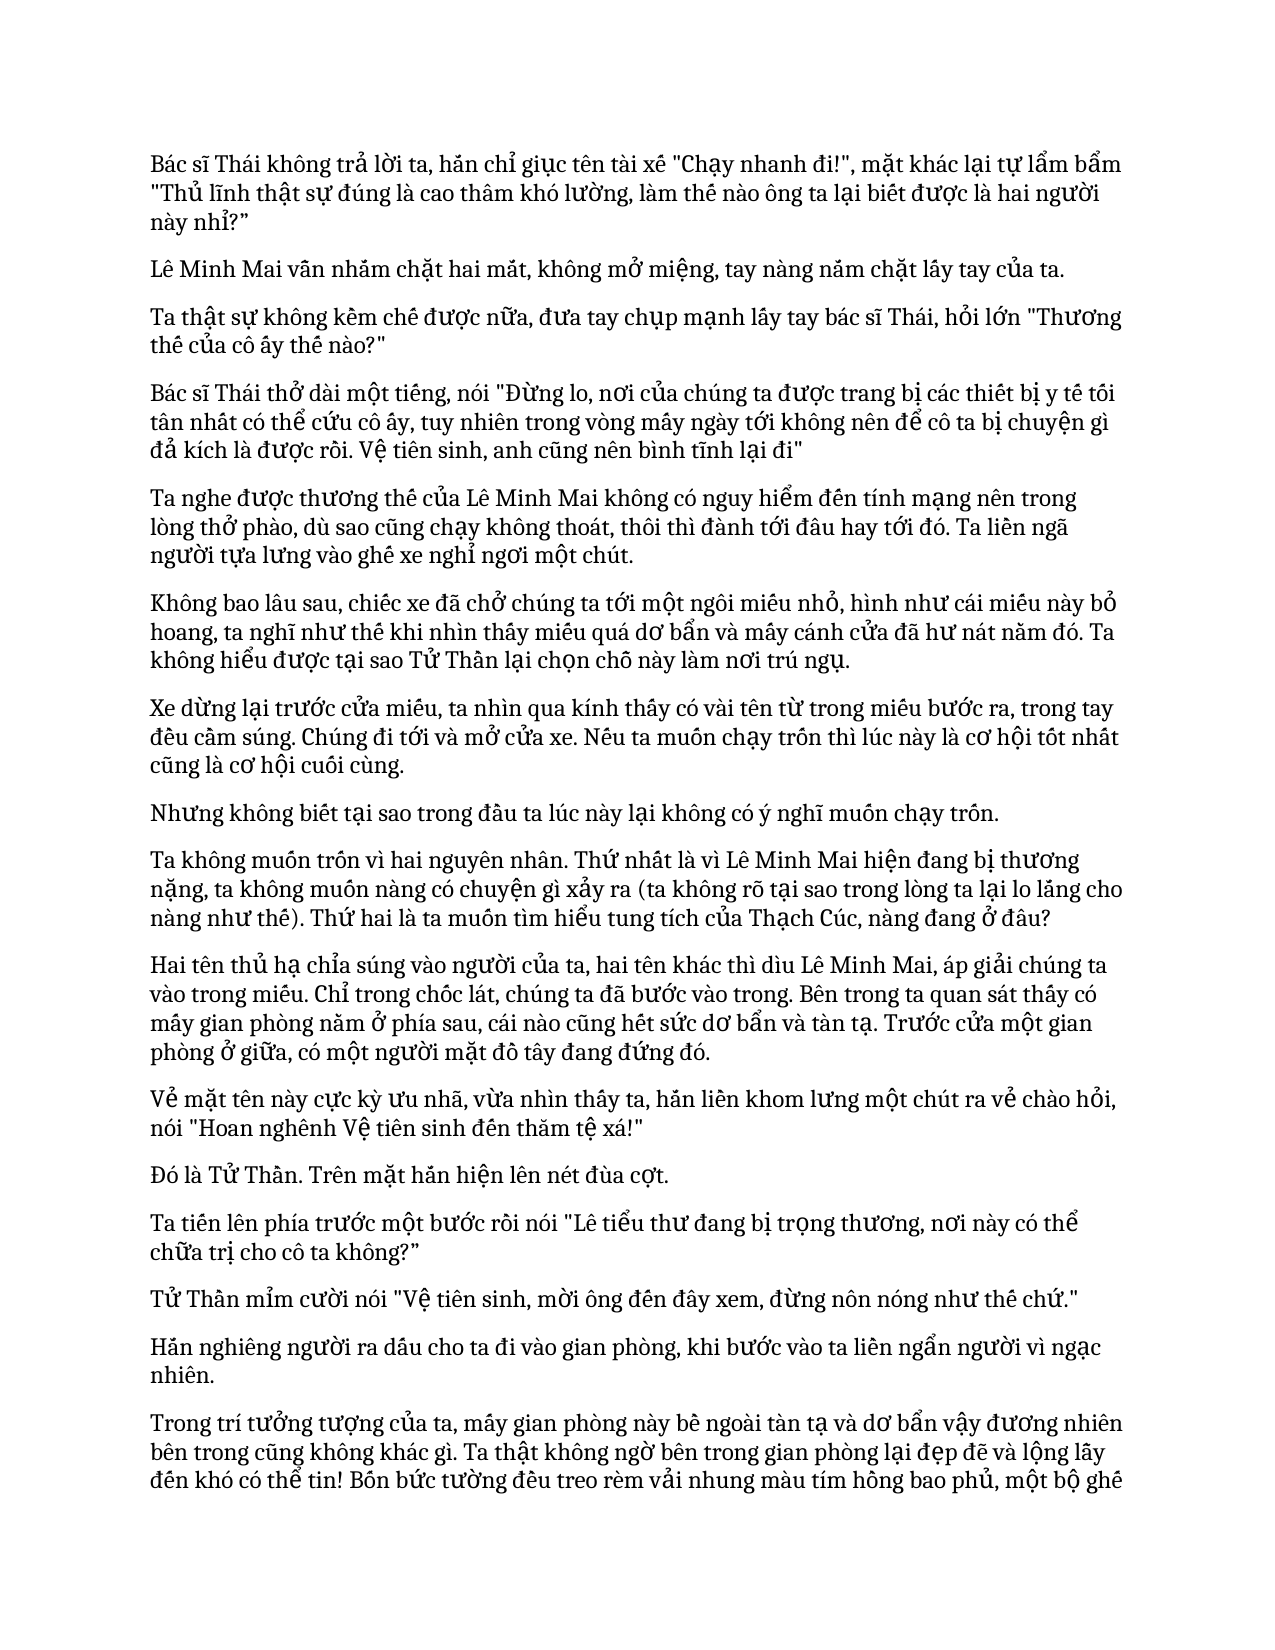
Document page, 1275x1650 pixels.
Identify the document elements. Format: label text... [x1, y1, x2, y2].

text Xe dừng lại trước cửa miếu, ta nhìn qua kính thấy có vài tên từ trong miếu bước ra, trong tay đều cầm súng. Chúng đi tới và mở cửa xe. Nếu ta muốn chạy trốn thì lúc này là cơ hội tốt nhất cũng là cơ hội cuối cùng. [150, 694, 1125, 780]
text Nhưng không biết tại sao trong đầu ta lúc này lại không có ý nghĩ muốn chạy trốn. [150, 799, 1125, 827]
text Bác sĩ Thái không trả lời ta, hắn chỉ giục tên tài xế "Chạy nhanh đi!", mặt khác lại tự lẩm bẩm "Thủ lĩnh thật sự đúng là cao thâm khó lường, làm thế nào ông ta lại biết được là hai người này nhỉ?” [150, 150, 1125, 236]
text Không bao lâu sau, chiếc xe đã chở chúng ta tới một ngôi miếu nhỏ, hình như cái miếu này bỏ hoang, ta nghĩ như thế khi nhìn thấy miếu quá dơ bẩn và mấy cánh cửa đã hư nát nằm đó. Ta không hiểu được tại sao Tử Thần lại chọn chỗ này làm nơi trú ngụ. [150, 589, 1125, 675]
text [150, 1409, 1125, 1495]
text Vẻ mặt tên này cực kỳ ưu nhã, vừa nhìn thấy ta, hắn liền khom lưng một chút ra vẻ chào hỏi, nói "Hoan nghênh Vệ tiên sinh đến thăm tệ xá!" [150, 1085, 1125, 1142]
text Lê Minh Mai vẫn nhắm chặt hai mắt, không mở miệng, tay nàng nắm chặt lấy tay của ta. [150, 255, 1125, 284]
text Bác sĩ Thái thở dài một tiếng, nói "Đừng lo, nơi của chúng ta được trang bị các thiết bị y tế tối tân nhất có thể cứu cô ấy, tuy nhiên trong vòng mấy ngày tới không nên để cô ta bị chuyện gì đả kích là được rồi. Vệ tiên sinh, anh cũng nên bình tĩnh lại đi" [150, 379, 1125, 465]
text Ta nghe được thương thế của Lê Minh Mai không có nguy hiểm đến tính mạng nên trong lòng thở phào, dù sao cũng chạy không thoát, thôi thì đành tới đâu hay tới đó. Ta liền ngã người tựa lưng vào ghế xe nghỉ ngơi một chút. [150, 484, 1125, 570]
text Hai tên thủ hạ chỉa súng vào người của ta, hai tên khác thì dìu Lê Minh Mai, áp giải chúng ta vào trong miếu. Chỉ trong chốc lát, chúng ta đã bước vào trong. Bên trong ta quan sát thấy có mấy gian phòng nằm ở phía sau, cái nào cũng hết sức dơ bẩn và tàn tạ. Trước cửa một gian phòng ở giữa, có một người mặt đồ tây đang đứng đó. [150, 951, 1125, 1066]
text Hắn nghiêng người ra dấu cho ta đi vào gian phòng, khi bước vào ta liền ngẩn người vì ngạc nhiên. [150, 1332, 1125, 1390]
text Ta thật sự không kềm chế được nữa, đưa tay chụp mạnh lấy tay bác sĩ Thái, hỏi lớn "Thương thế của cô ấy thế nào?" [150, 302, 1125, 360]
text Ta tiến lên phía trước một bước rồi nói "Lê tiểu thư đang bị trọng thương, nơi này có thể chữa trị cho cô ta không?” [150, 1209, 1125, 1266]
text Tử Thần mỉm cười nói "Vệ tiên sinh, mời ông đến đây xem, đừng nôn nóng như thế chứ." [150, 1285, 1125, 1314]
text Đó là Tử Thần. Trên mặt hắn hiện lên nét đùa cợt. [150, 1161, 1125, 1190]
text Ta không muốn trốn vì hai nguyên nhân. Thứ nhất là vì Lê Minh Mai hiện đang bị thương nặng, ta không muốn nàng có chuyện gì xảy ra (ta không rõ tại sao trong lòng ta lại lo lắng cho nàng như thế). Thứ hai là ta muốn tìm hiểu tung tích của Thạch Cúc, nàng đang ở đâu? [150, 846, 1125, 932]
